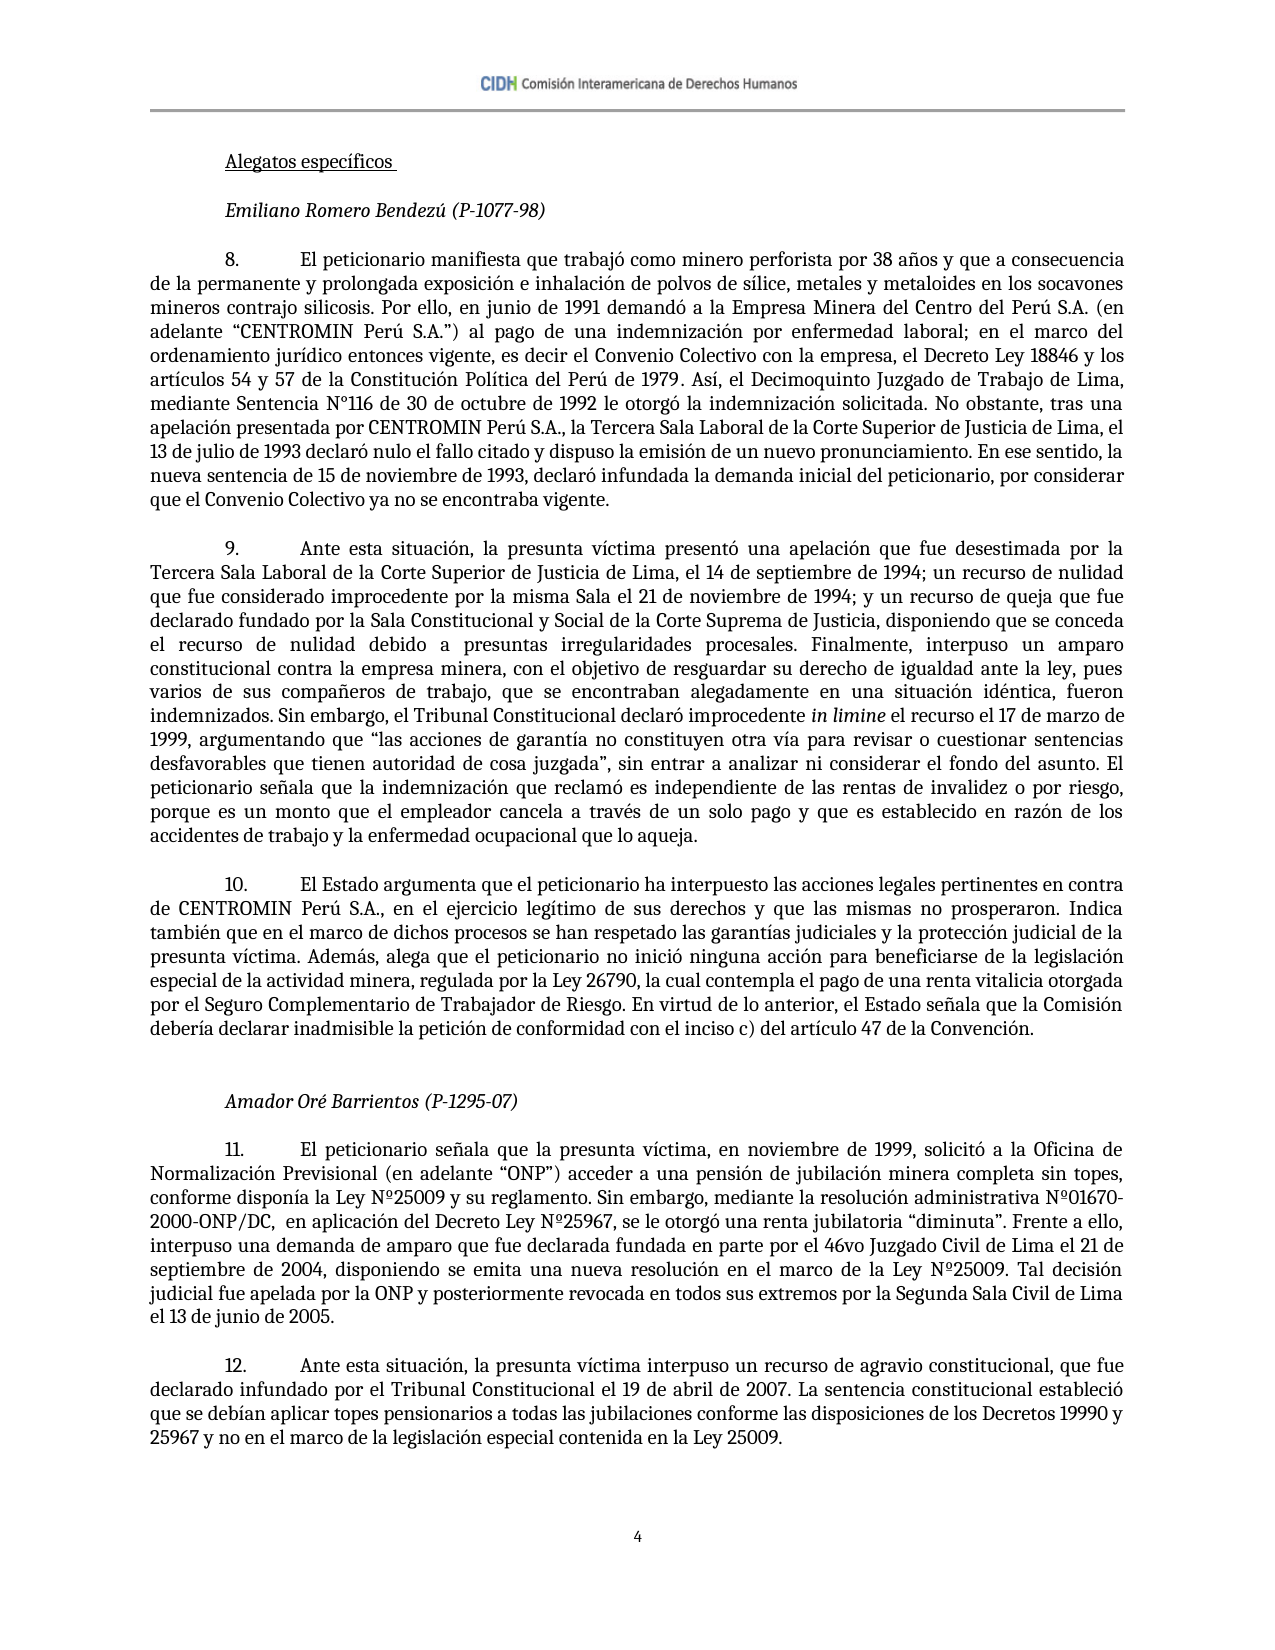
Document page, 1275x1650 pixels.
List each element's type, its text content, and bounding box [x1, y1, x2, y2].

list Amador Oré Barrientos (P-1295-07) [225, 1089, 1125, 1113]
list El peticionario señala que la presunta víctima, en noviembre de 1999, solicitó a la Oficina de Normalización Previsional (en adelante “ONP”) acceder a una pensión de jubilación minera completa sin topes, conforme disponía la Ley Nº25009 y su reglamento. Sin embargo, mediante la resolución administrativa Nº01670-2000-ONP/DC, en aplicación del Decreto Ley Nº25967, se le otorgó una renta jubilatoria “diminuta”. Frente a ello, interpuso una demanda de amparo que fue declarada fundada en parte por el 46vo Juzgado Civil de Lima el 21 de septiembre de 2004, disponiendo se emita una nueva resolución en el marco de la Ley Nº25009. Tal decisión judicial fue apelada por la ONP y posteriormente revocada en todos sus extremos por la Segunda Sala Civil de Lima el 13 de junio de 2005. [150, 1137, 1125, 1329]
list Ante esta situación, la presunta víctima presentó una apelación que fue desestimada por la Tercera Sala Laboral de la Corte Superior de Justicia de Lima, el 14 de septiembre de 1994; un recurso de nulidad que fue considerado improcedente por la misma Sala el 21 de noviembre de 1994; y un recurso de queja que fue declarado fundado por la Sala Constitucional y Social de la Corte Suprema de Justicia, disponiendo que se conceda el recurso de nulidad debido a presuntas irregularidades procesales. Finalmente, interpuso un amparo constitucional contra la empresa minera, con el objetivo de resguardar su derecho de igualdad ante la ley, pues varios de sus compañeros de trabajo, que se encontraban alegadamente en una situación idéntica, fueron indemnizados. Sin embargo, el Tribunal Constitucional declaró improcedente in limine el recurso el 17 de marzo de 1999, argumentando que “las acciones de garantía no constituyen otra vía para revisar o cuestionar sentencias desfavorables que tienen autoridad de cosa juzgada”, sin entrar a analizar ni considerar el fondo del asunto. El peticionario señala que la indemnización que reclamó es independiente de las rentas de invalidez o por riesgo, porque es un monto que el empleador cancela a través de un solo pago y que es establecido en razón de los accidentes de trabajo y la enfermedad ocupacional que lo aqueja. [150, 536, 1125, 848]
text Alegatos específicos [150, 150, 1125, 174]
list El Estado argumenta que el peticionario ha interpuesto las acciones legales pertinentes en contra de CENTROMIN Perú S.A., en el ejercicio legítimo de sus derechos y que las mismas no prosperaron. Indica también que en el marco de dichos procesos se han respetado las garantías judiciales y la protección judicial de la presunta víctima. Además, alega que el peticionario no inició ninguna acción para beneficiarse de la legislación especial de la actividad minera, regulada por la Ley 26790, la cual contempla el pago de una renta vitalicia otorgada por el Seguro Complementario de Trabajador de Riesgo. En virtud de lo anterior, el Estado señala que la Comisión debería declarar inadmisible la petición de conformidad con el inciso c) del artículo 47 de la Convención. [150, 873, 1125, 1041]
picture [475, 75, 800, 93]
list Ante esta situación, la presunta víctima interpuso un recurso de agravio constitucional, que fue declarado infundado por el Tribunal Constitucional el 19 de abril de 2007. La sentencia constitucional estableció que se debían aplicar topes pensionarios a todas las jubilaciones conforme las disposiciones de los Decretos 19990 y 25967 y no en el marco de la legislación especial contenida en la Ley 25009. [150, 1354, 1125, 1450]
list El peticionario manifiesta que trabajó como minero perforista por 38 años y que a consecuencia de la permanente y prolongada exposición e inhalación de polvos de sílice, metales y metaloides en los socavones mineros contrajo silicosis. Por ello, en junio de 1991 demandó a la Empresa Minera del Centro del Perú S.A. (en adelante “CENTROMIN Perú S.A.”) al pago de una indemnización por enfermedad laboral; en el marco del ordenamiento jurídico entonces vigente, es decir el Convenio Colectivo con la empresa, el Decreto Ley 18846 y los artículos 54 y 57 de la Constitución Política del Perú de 1979. Así, el Decimoquinto Juzgado de Trabajo de Lima, mediante Sentencia N°116 de 30 de octubre de 1992 le otorgó la indemnización solicitada. No obstante, tras una apelación presentada por CENTROMIN Perú S.A., la Tercera Sala Laboral de la Corte Superior de Justicia de Lima, el 13 de julio de 1993 declaró nulo el fallo citado y dispuso la emisión de un nuevo pronunciamiento. En ese sentido, la nueva sentencia de 15 de noviembre de 1993, declaró infundada la demanda inicial del peticionario, por considerar que el Convenio Colectivo ya no se encontraba vigente. [150, 248, 1125, 511]
text Emiliano Romero Bendezú (P-1077-98) [150, 199, 1125, 223]
